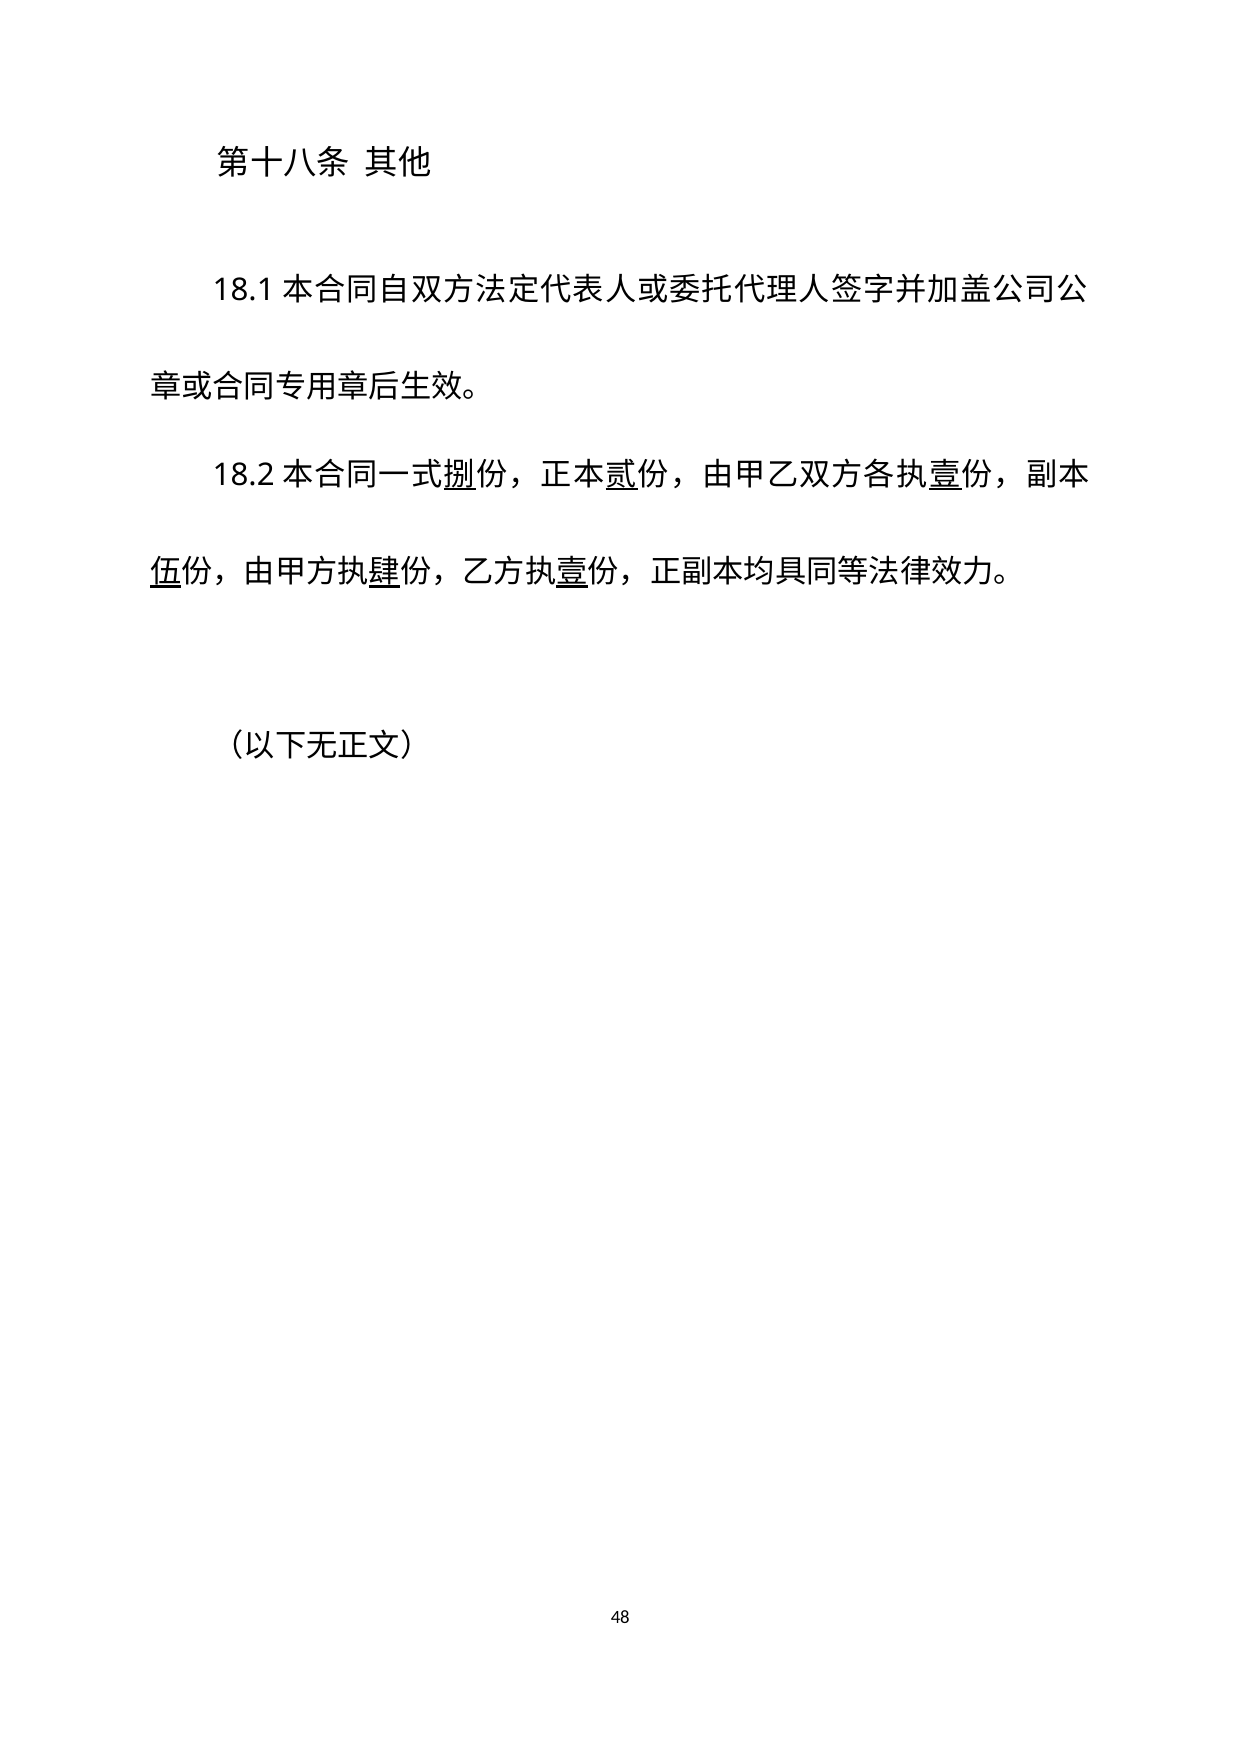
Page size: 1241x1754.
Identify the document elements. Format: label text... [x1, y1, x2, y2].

text 18.2本合同一式捌份，正本贰份，由甲乙双方各执壹份，副本伍份，由甲方执肆份，乙方执壹份，正副本均具同等法律效力。 [150, 439, 1090, 602]
text （以下无正文） [150, 711, 1090, 776]
subtitle 第十八条 其他 [150, 127, 1090, 192]
text 18.1本合同自双方法定代表人或委托代理人签字并加盖公司公章或合同专用章后生效。 [150, 254, 1090, 417]
